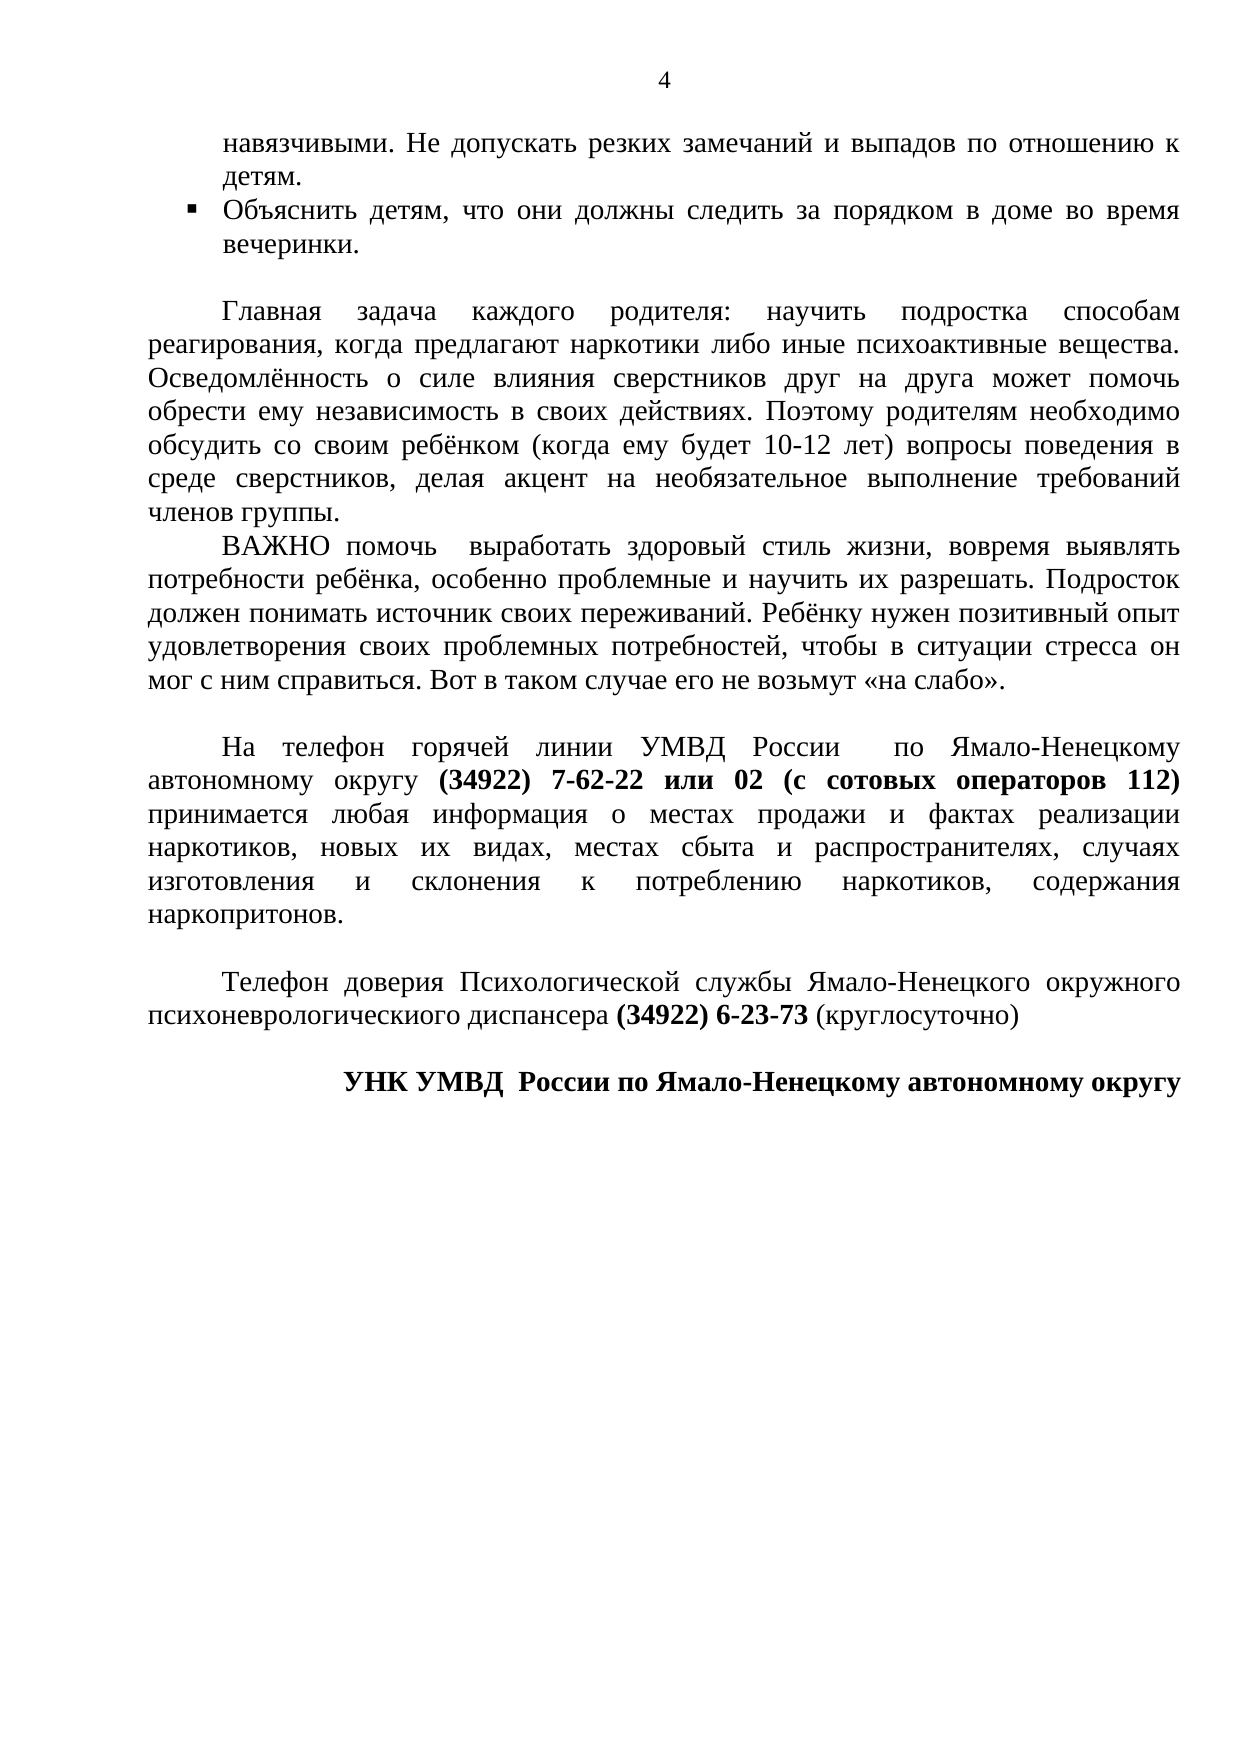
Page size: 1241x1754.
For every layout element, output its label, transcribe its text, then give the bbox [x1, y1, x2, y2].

text Главная задача каждого родителя: научить подростка способам реагирования, когда предлагают наркотики либо иные психоактивные вещества. Осведомлённость о силе влияния сверстников друг на друга может помочь обрести ему независимость в своих действиях. Поэтому родителям необходимо обсудить со своим ребёнком (когда ему будет 10-12 лет) вопросы поведения в среде сверстников, делая акцент на необязательное выполнение требований членов группы. [148, 293, 1181, 528]
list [185, 125, 1181, 192]
text Телефон доверия Психологической службы Ямало-Ненецкого окружного психоневрологическиого диспансера (34922) 6-23-73 (круглосуточно) [148, 964, 1181, 1031]
text ВАЖНО помочь выработать здоровый стиль жизни, вовремя выявлять потребности ребёнка, особенно проблемные и научить их разрешать. Подросток должен понимать источник своих переживаний. Ребёнку нужен позитивный опыт удовлетворения своих проблемных потребностей, чтобы в ситуации стресса он мог с ним справиться. Вот в таком случае его не возьмут «на слабо». [148, 528, 1181, 695]
text На телефон горячей линии УМВД России по Ямало-Ненецкому автономному округу (34922) 7-62-22 или 02 (с сотовых операторов 112) принимается любая информация о местах продажи и фактах реализации наркотиков, новых их видах, местах сбыта и распространителях, случаях изготовления и склонения к потреблению наркотиков, содержания наркопритонов. [148, 729, 1181, 930]
text УНК УМВД России по Ямало-Ненецкому автономному округу [148, 1064, 1181, 1098]
list Объяснить детям, что они должны следить за порядком в доме во время вечеринки. [185, 192, 1181, 259]
